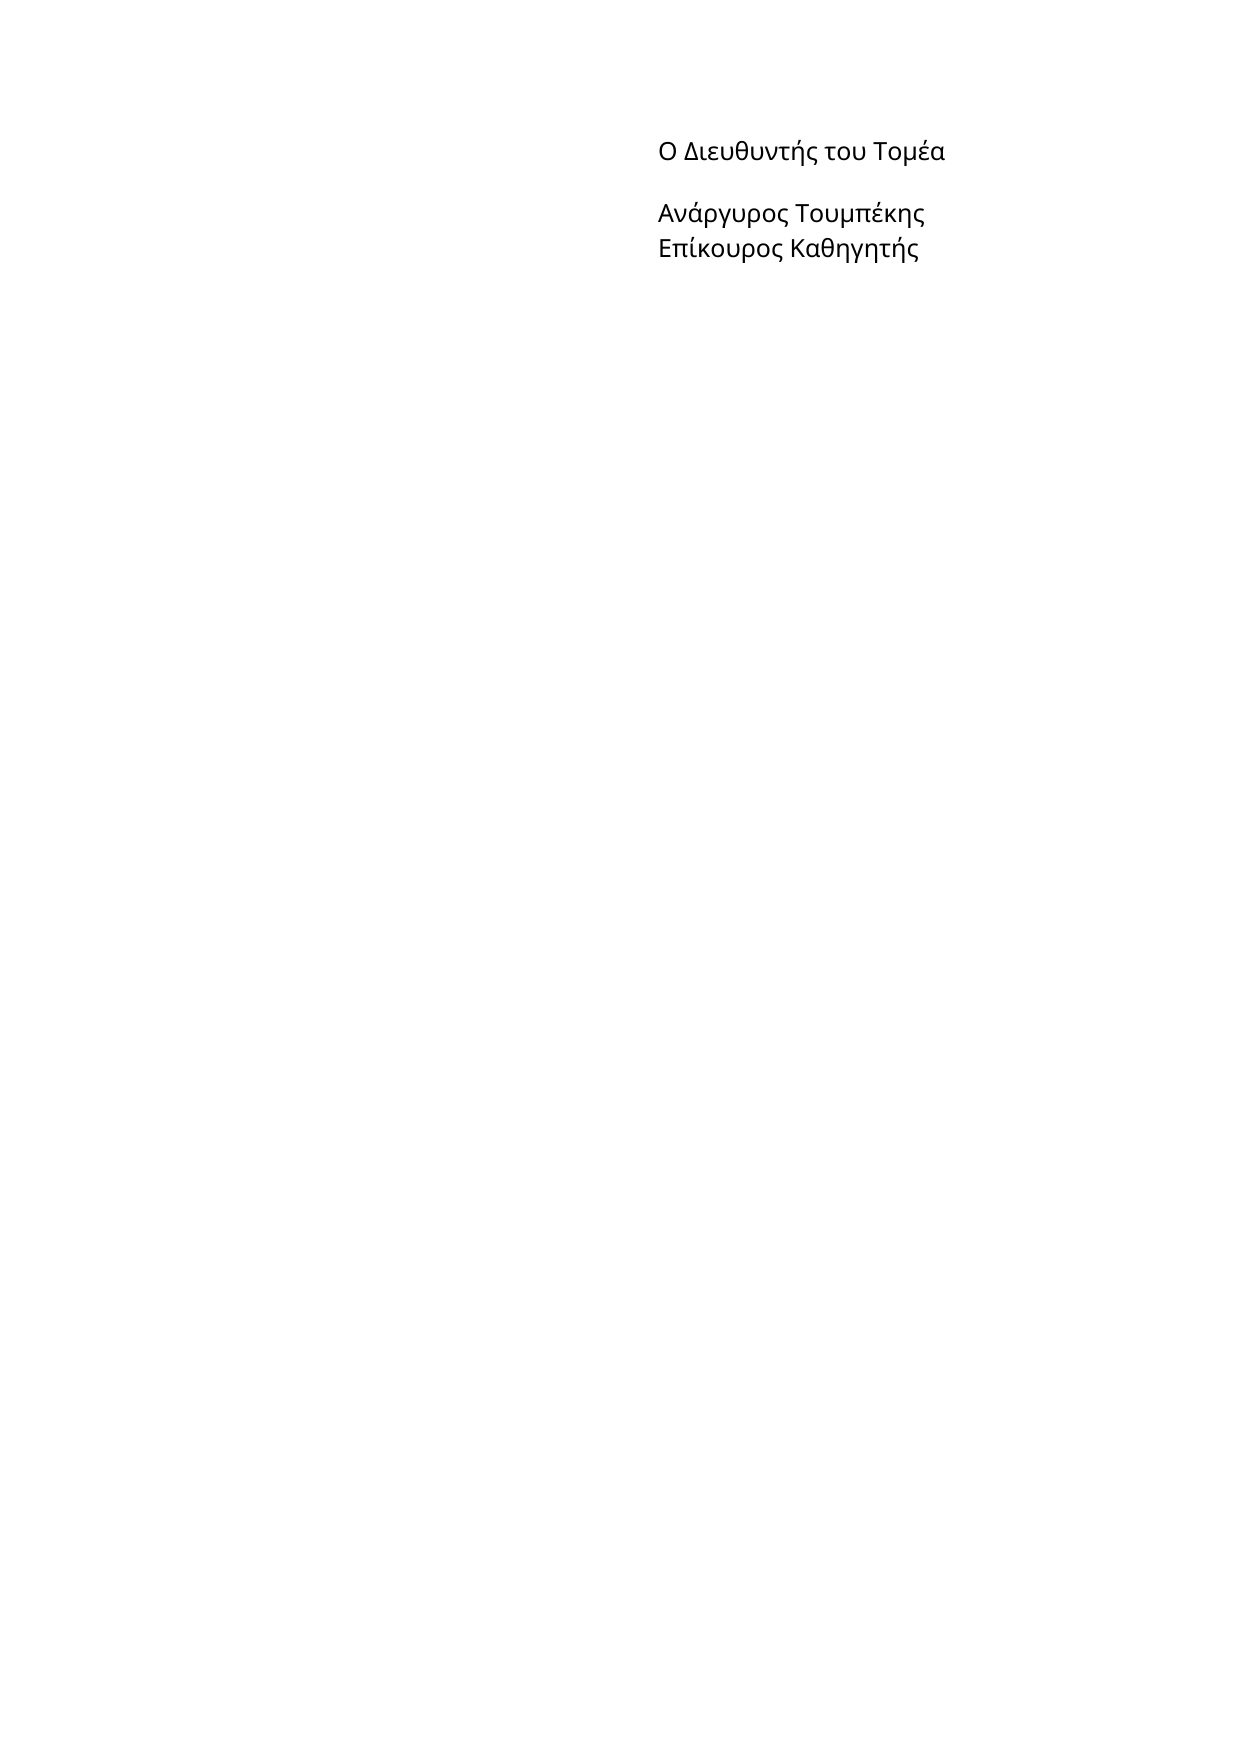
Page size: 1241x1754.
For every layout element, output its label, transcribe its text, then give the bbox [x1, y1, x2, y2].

text Ανάργυρος Τουμπέκης [658, 196, 1137, 230]
text Επίκουρος Καθηγητής [658, 230, 1137, 264]
text Ο Διευθυντής του Τομέα [583, 134, 1137, 168]
